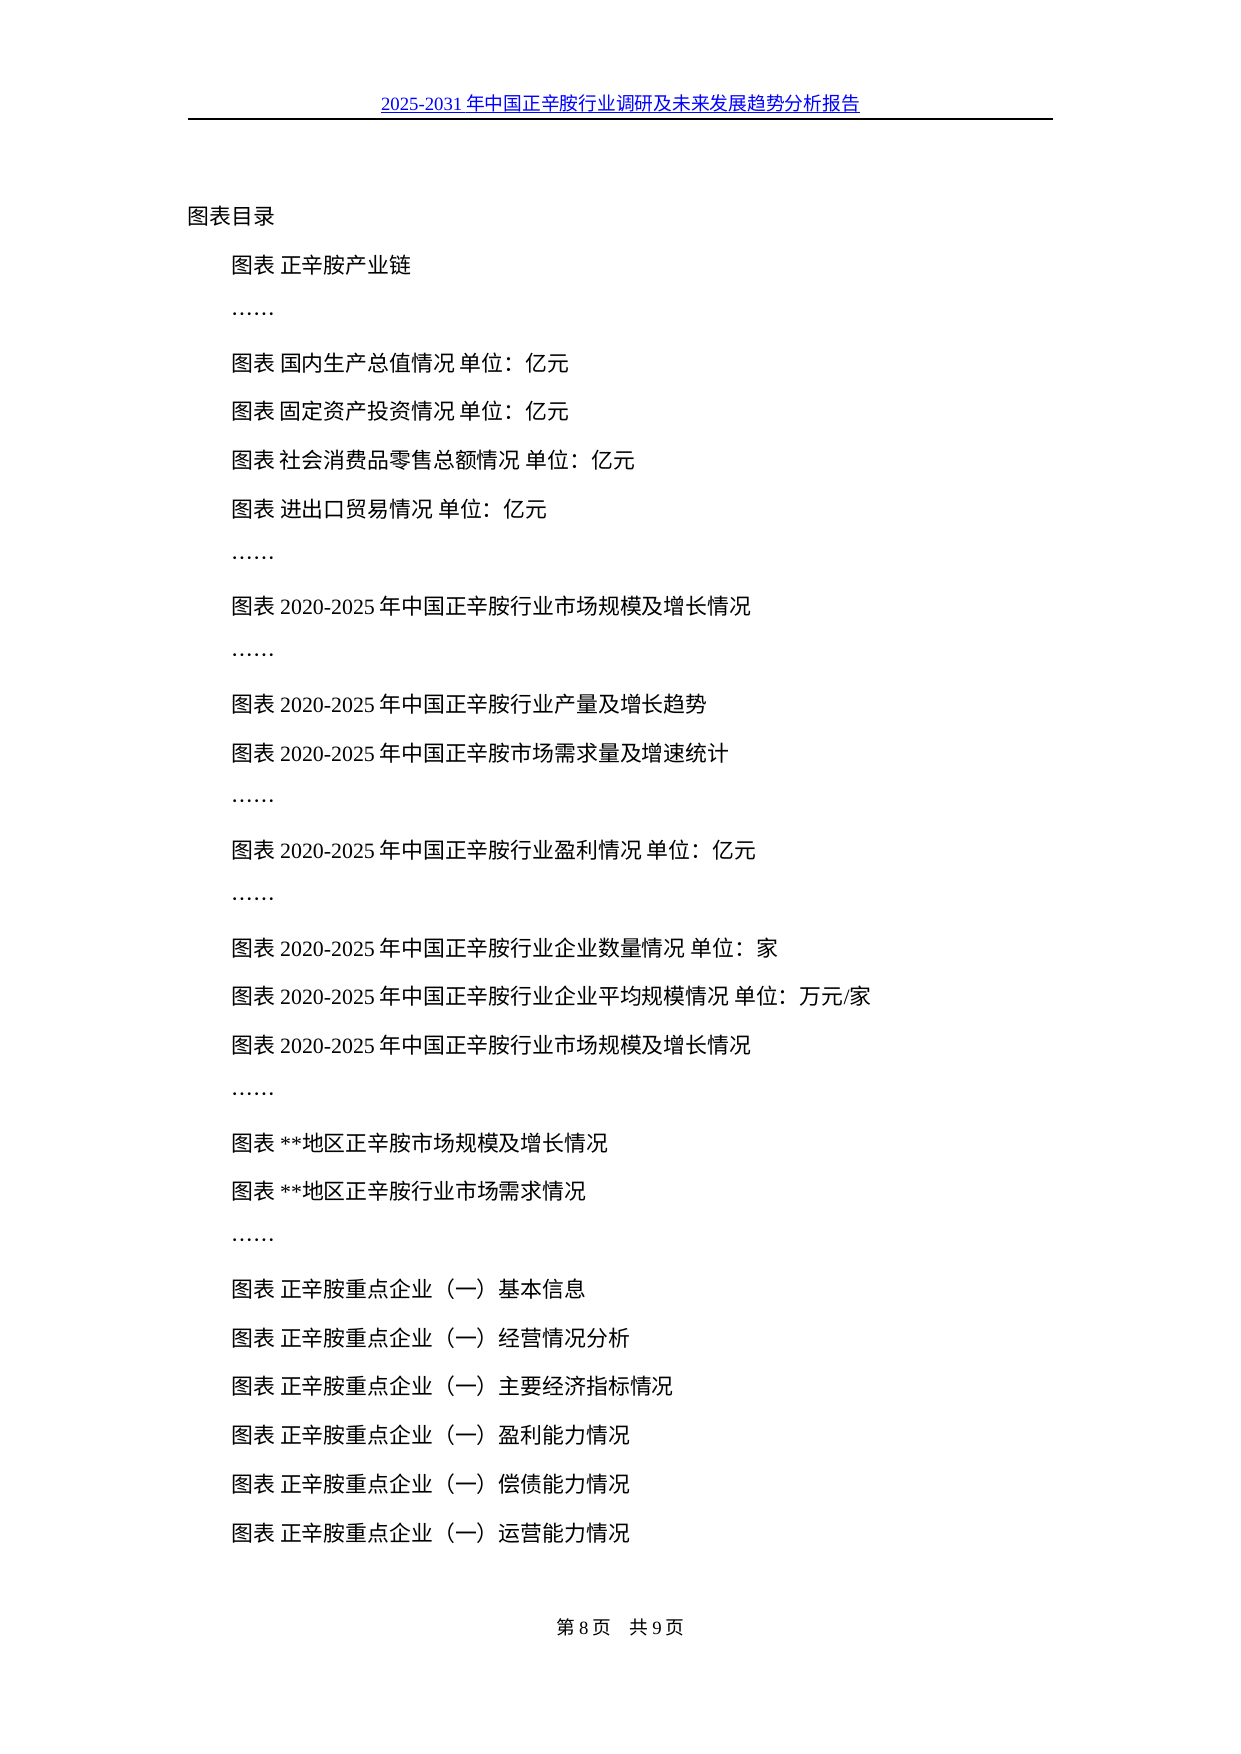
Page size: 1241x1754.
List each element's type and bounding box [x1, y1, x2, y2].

text [187, 150, 1053, 1548]
